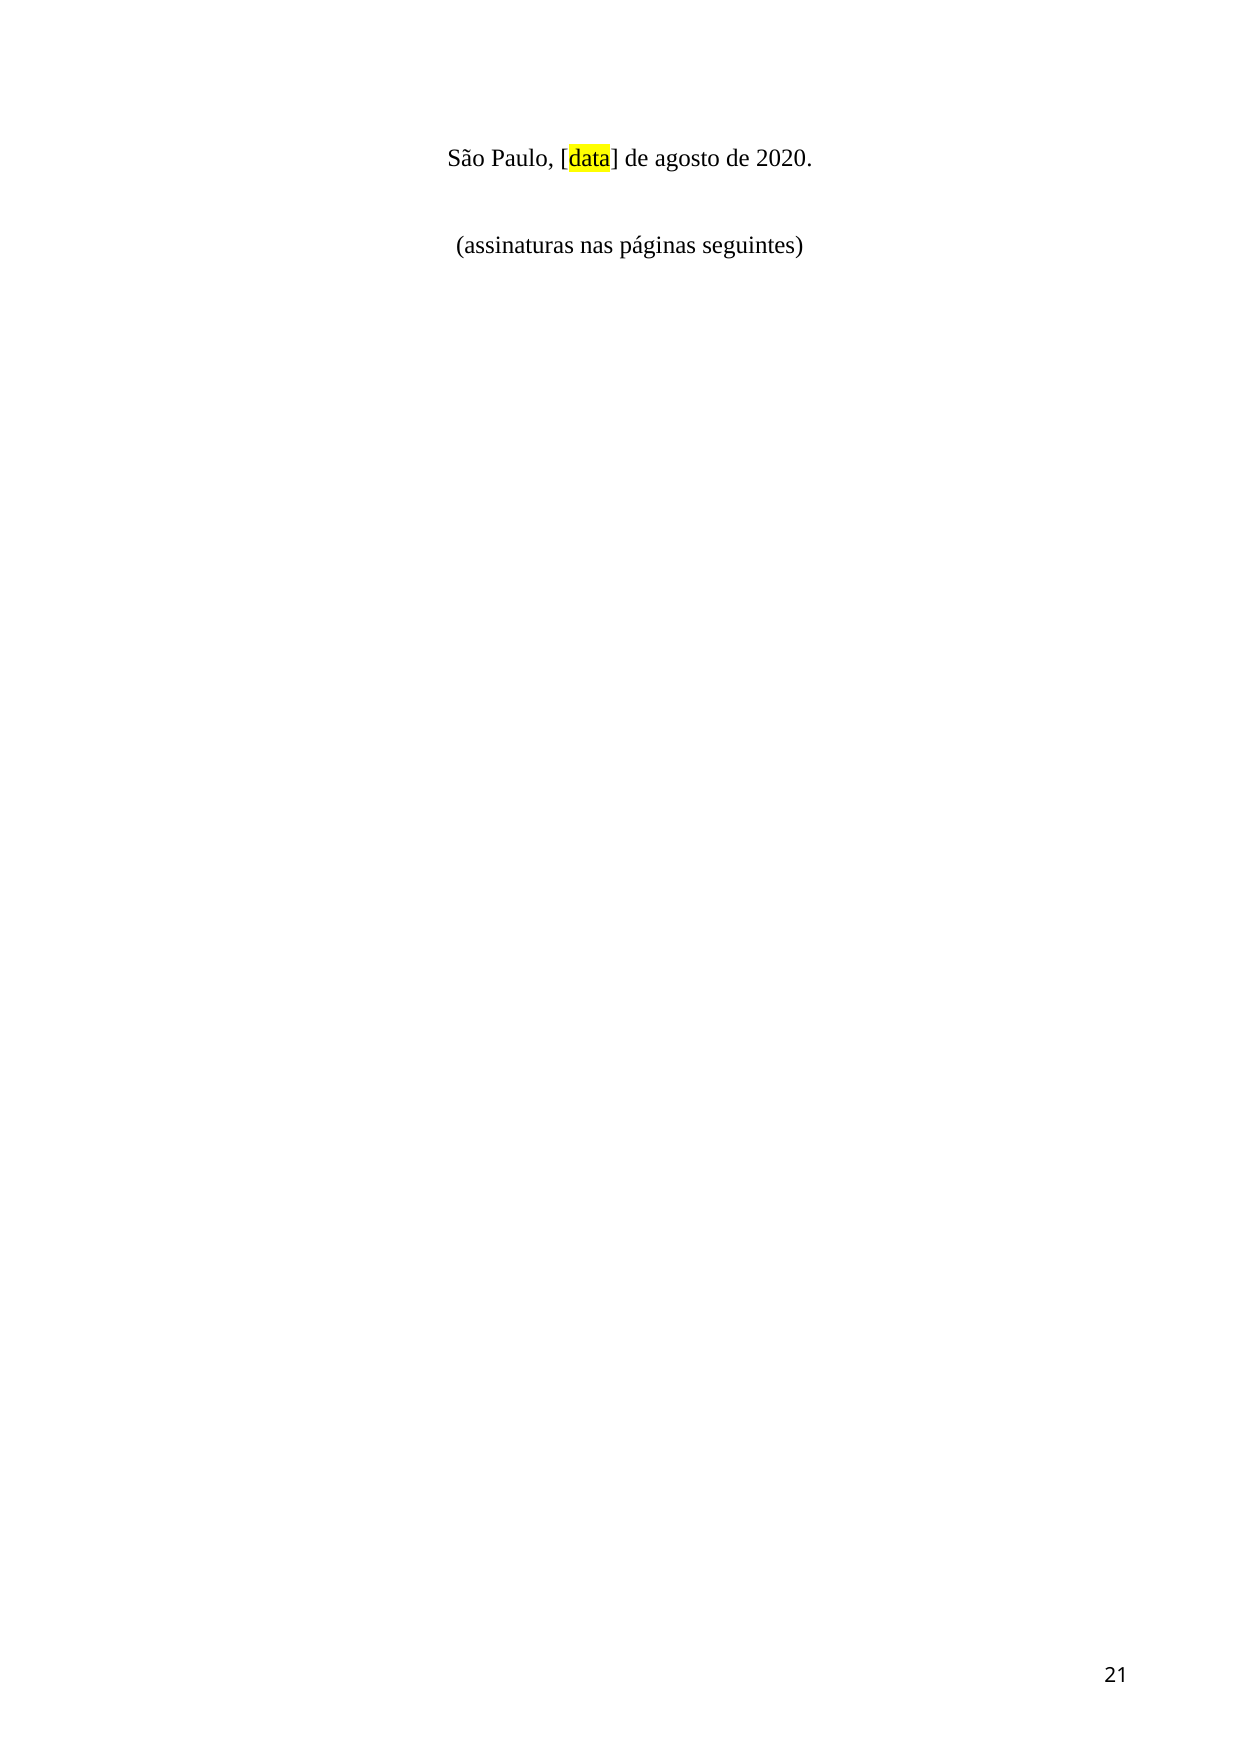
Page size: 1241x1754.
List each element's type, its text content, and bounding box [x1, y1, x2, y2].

text (assinaturas nas páginas seguintes) [131, 230, 1128, 258]
text São Paulo, [data] de agosto de 2020. [131, 143, 1128, 172]
